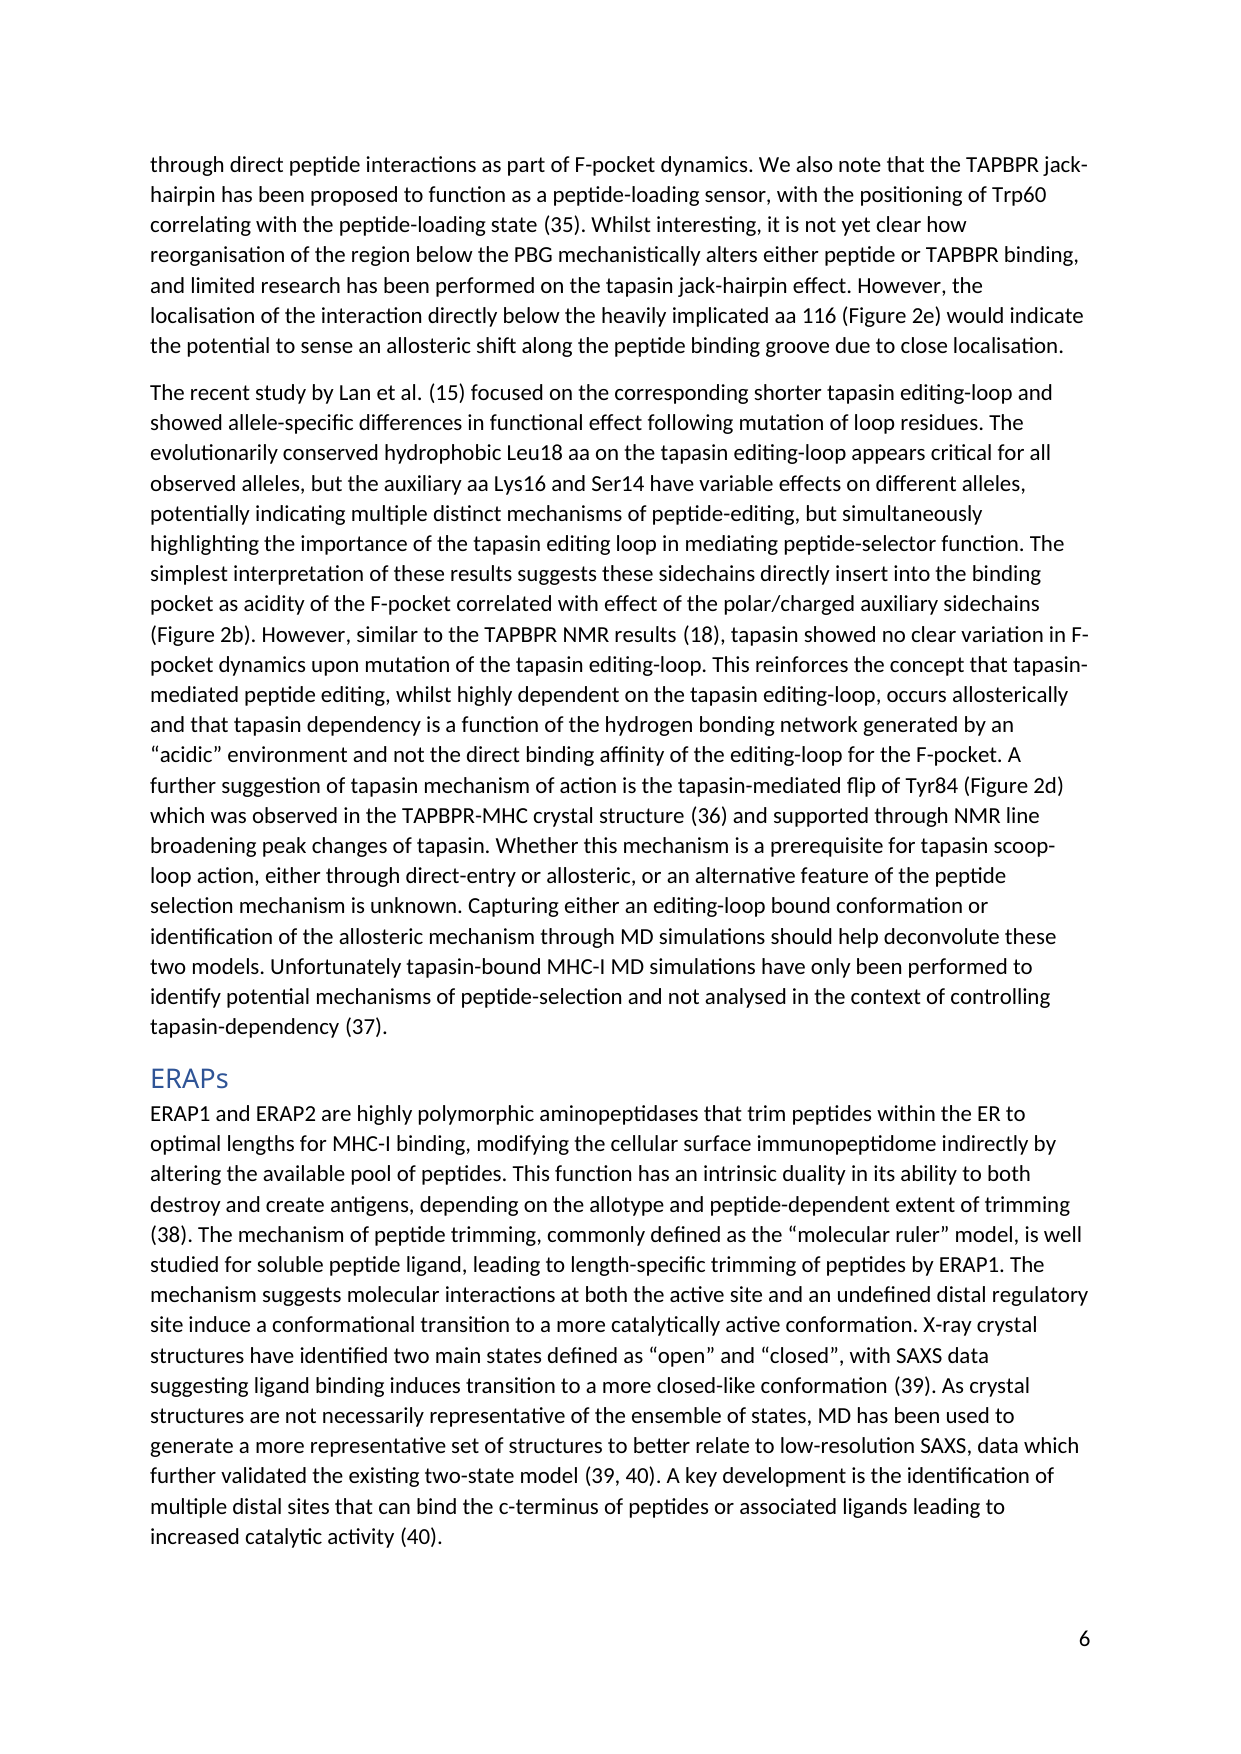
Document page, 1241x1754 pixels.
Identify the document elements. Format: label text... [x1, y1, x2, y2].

subtitle ERAPs [150, 1059, 1090, 1096]
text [150, 150, 1090, 359]
text The recent study by Lan et al. (15) focused on the corresponding shorter tapasin editing-loop and showed allele-specific differences in functional effect following mutation of loop residues. The evolutionarily conserved hydrophobic Leu18 aa on the tapasin editing-loop appears critical for all observed alleles, but the auxiliary aa Lys16 and Ser14 have variable effects on different alleles, potentially indicating multiple distinct mechanisms of peptide-editing, but simultaneously highlighting the importance of the tapasin editing loop in mediating peptide-selector function. The simplest interpretation of these results suggests these sidechains directly insert into the binding pocket as acidity of the F-pocket correlated with effect of the polar/charged auxiliary sidechains (Figure 2b). However, similar to the TAPBPR NMR results (18), tapasin showed no clear variation in F-pocket dynamics upon mutation of the tapasin editing-loop. This reinforces the concept that tapasin-mediated peptide editing, whilst highly dependent on the tapasin editing-loop, occurs allosterically and that tapasin dependency is a function of the hydrogen bonding network generated by an “acidic” environment and not the direct binding affinity of the editing-loop for the F-pocket. A further suggestion of tapasin mechanism of action is the tapasin-mediated flip of Tyr84 (Figure 2d) which was observed in the TAPBPR-MHC crystal structure (36) and supported through NMR line broadening peak changes of tapasin. Whether this mechanism is a prerequisite for tapasin scoop-loop action, either through direct-entry or allosteric, or an alternative feature of the peptide selection mechanism is unknown. Capturing either an editing-loop bound conformation or identification of the allosteric mechanism through MD simulations should help deconvolute these two models. Unfortunately tapasin-bound MHC-I MD simulations have only been performed to identify potential mechanisms of peptide-selection and not analysed in the context of controlling tapasin-dependency (37). [150, 378, 1090, 1041]
text ERAP1 and ERAP2 are highly polymorphic aminopeptidases that trim peptides within the ER to optimal lengths for MHC-I binding, modifying the cellular surface immunopeptidome indirectly by altering the available pool of peptides. This function has an intrinsic duality in its ability to both destroy and create antigens, depending on the allotype and peptide-dependent extent of trimming (38). The mechanism of peptide trimming, commonly defined as the “molecular ruler” model, is well studied for soluble peptide ligand, leading to length-specific trimming of peptides by ERAP1. The mechanism suggests molecular interactions at both the active site and an undefined distal regulatory site induce a conformational transition to a more catalytically active conformation. X-ray crystal structures have identified two main states defined as “open” and “closed”, with SAXS data suggesting ligand binding induces transition to a more closed-like conformation (39). As crystal structures are not necessarily representative of the ensemble of states, MD has been used to generate a more representative set of structures to better relate to low-resolution SAXS, data which further validated the existing two-state model (39, 40). A key development is the identification of multiple distal sites that can bind the c-terminus of peptides or associated ligands leading to increased catalytic activity (40). [150, 1099, 1090, 1550]
